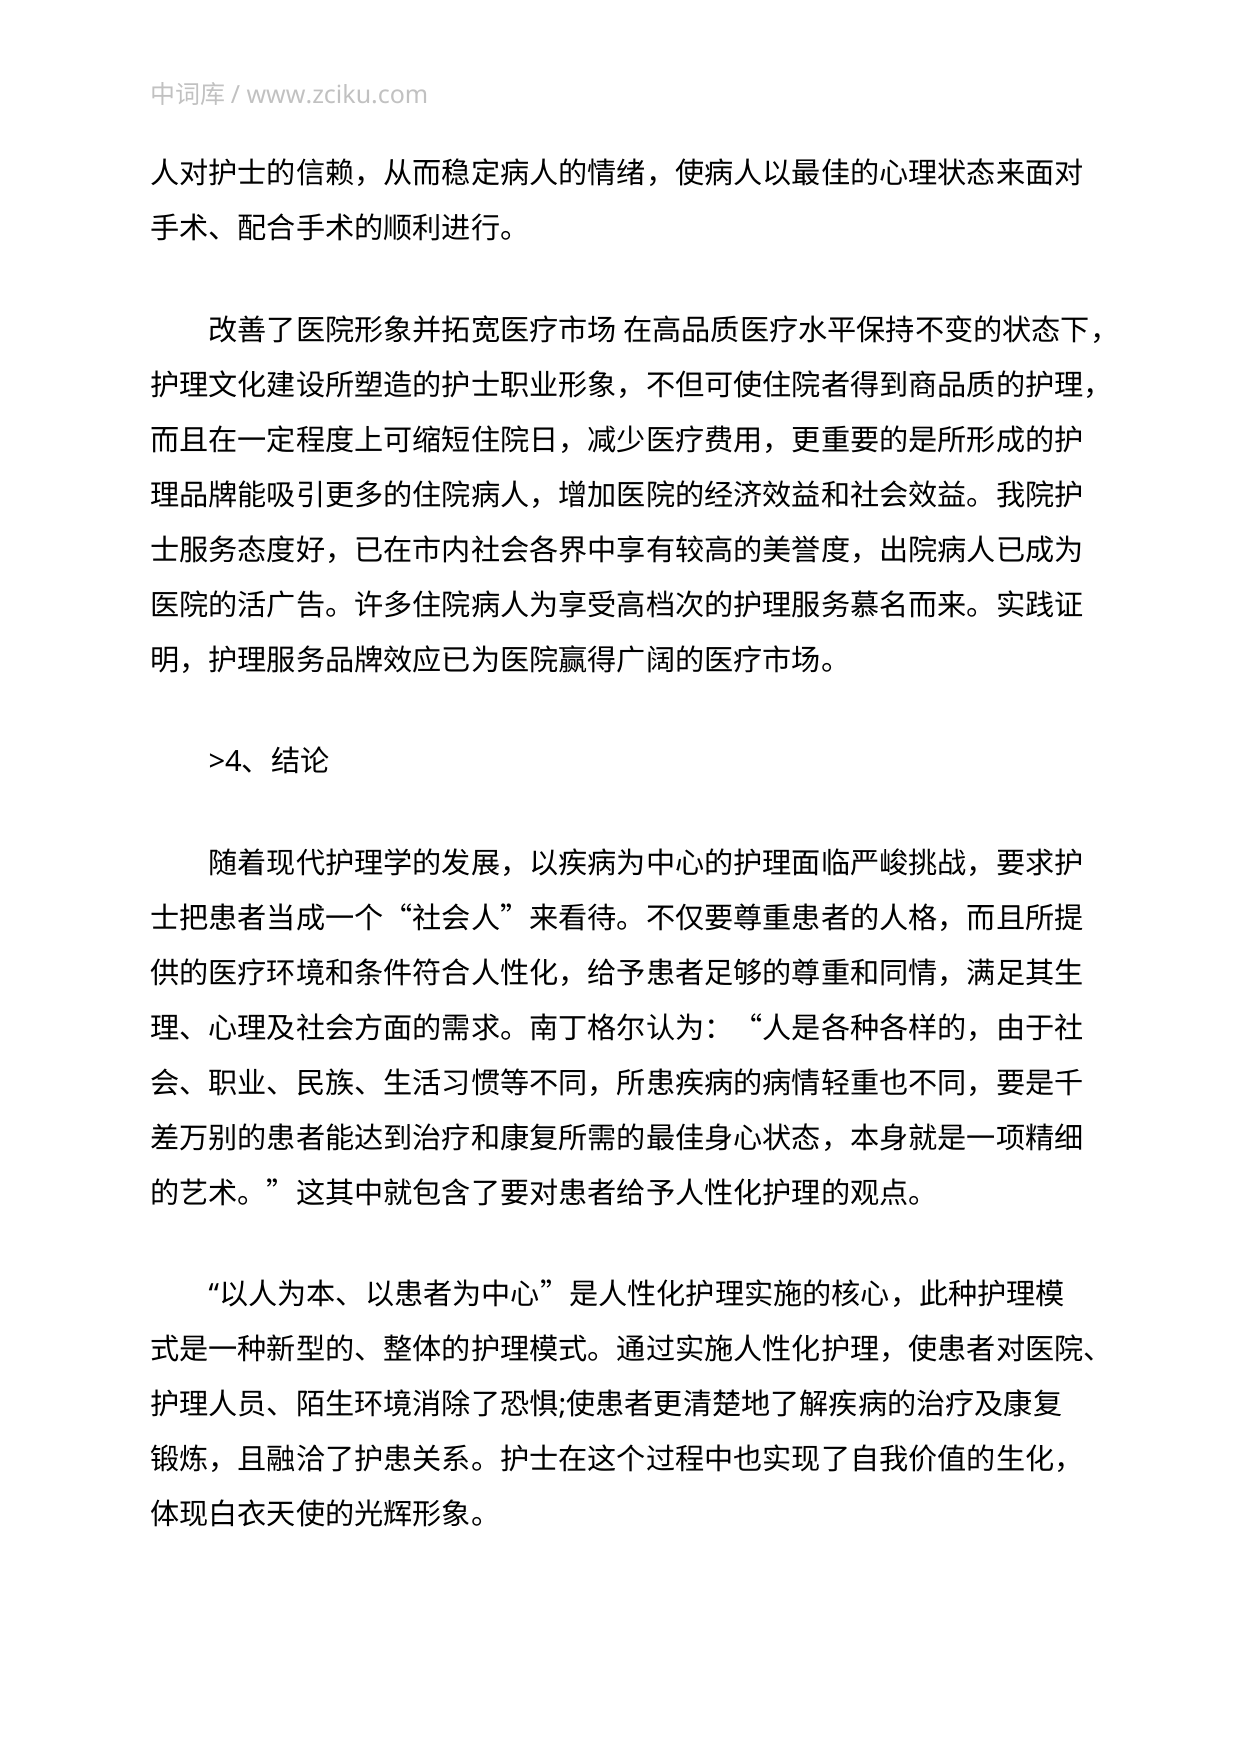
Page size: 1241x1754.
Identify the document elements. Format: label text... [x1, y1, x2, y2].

text “以人为本、以患者为中心”是人性化护理实施的核心，此种护理模式是一种新型的、整体的护理模式。通过实施人性化护理，使患者对医院、护理人员、陌生环境消除了恐惧;使患者更清楚地了解疾病的治疗及康复锻炼，且融洽了护患关系。护士在这个过程中也实现了自我价值的生化，体现白衣天使的光辉形象。 [150, 1271, 1090, 1533]
text 改善了医院形象并拓宽医疗市场 在高品质医疗水平保持不变的状态下，护理文化建设所塑造的护士职业形象，不但可使住院者得到商品质的护理，而且在一定程度上可缩短住院日，减少医疗费用，更重要的是所形成的护理品牌能吸引更多的住院病人，增加医院的经济效益和社会效益。我院护士服务态度好，已在市内社会各界中享有较高的美誉度，出院病人已成为医院的活广告。许多住院病人为享受高档次的护理服务慕名而来。实践证明，护理服务品牌效应已为医院赢得广阔的医疗市场。 [150, 307, 1090, 678]
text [150, 150, 1090, 247]
text 随着现代护理学的发展，以疾病为中心的护理面临严峻挑战，要求护士把患者当成一个“社会人”来看待。不仅要尊重患者的人格，而且所提供的医疗环境和条件符合人性化，给予患者足够的尊重和同情，满足其生理、心理及社会方面的需求。南丁格尔认为：“人是各种各样的，由于社会、职业、民族、生活习惯等不同，所患疾病的病情轻重也不同，要是千差万别的患者能达到治疗和康复所需的最佳身心状态，本身就是一项精细的艺术。”这其中就包含了要对患者给予人性化护理的观点。 [150, 840, 1090, 1211]
text >4、结论 [150, 738, 1090, 780]
